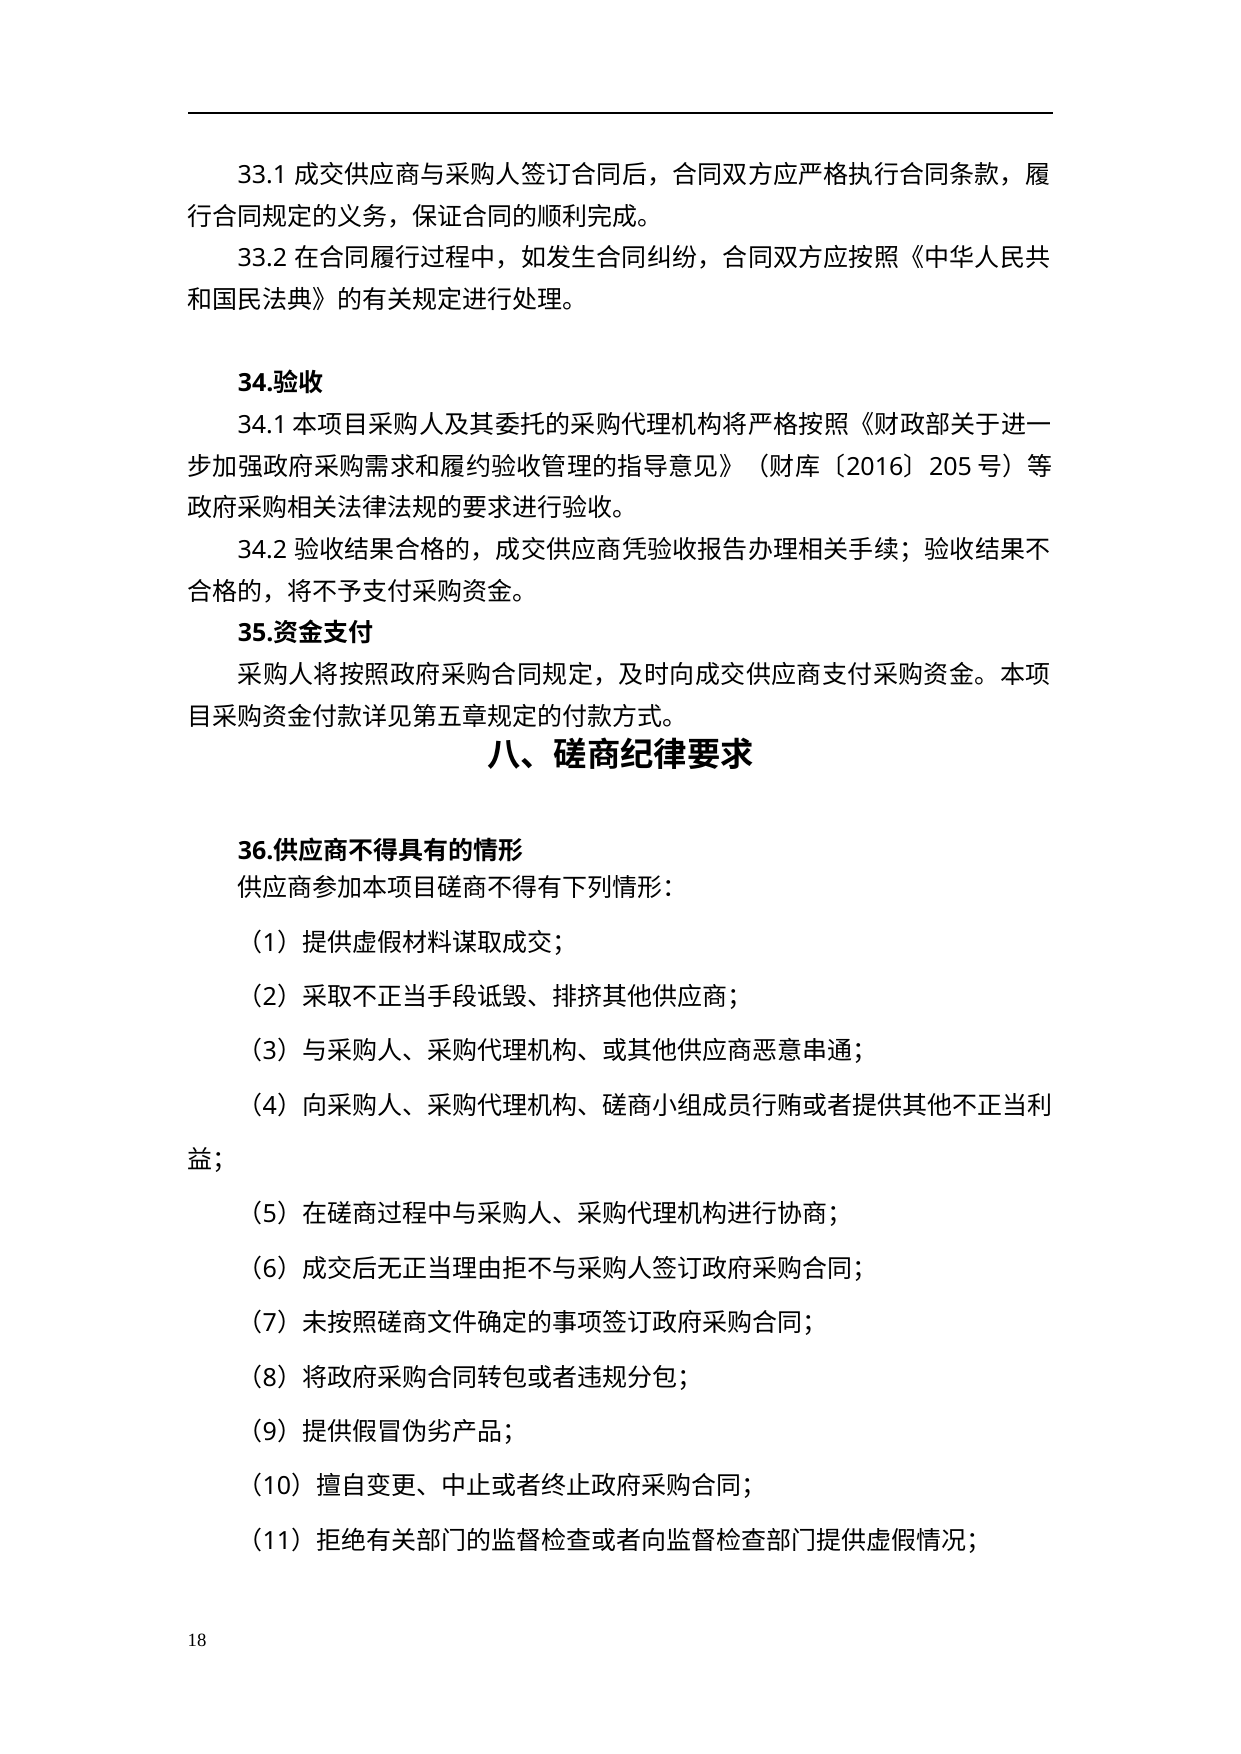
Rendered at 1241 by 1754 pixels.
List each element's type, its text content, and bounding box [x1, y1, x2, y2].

text （8）将政府采购合同转包或者违规分包； [187, 1357, 1053, 1393]
text 33.2 在合同履行过程中，如发生合同纠纷，合同双方应按照《中华人民共和国民法典》的有关规定进行处理。 [187, 233, 1053, 317]
text （3）与采购人、采购代理机构、或其他供应商恶意串通； [187, 1031, 1053, 1067]
text （1）提供虚假材料谋取成交； [187, 922, 1053, 958]
text （5）在磋商过程中与采购人、采购代理机构进行协商； [187, 1194, 1053, 1230]
text （2）采取不正当手段诋毁、排挤其他供应商； [187, 976, 1053, 1013]
subtitle 34.验收 [187, 358, 1053, 400]
text （9）提供假冒伪劣产品； [187, 1411, 1053, 1448]
text 33.1 成交供应商与采购人签订合同后，合同双方应严格执行合同条款，履行合同规定的义务，保证合同的顺利完成。 [187, 150, 1053, 233]
subtitle 36.供应商不得具有的情形 [187, 826, 1053, 868]
text 采购人将按照政府采购合同规定，及时向成交供应商支付采购资金。本项目采购资金付款详见第五章规定的付款方式。 [187, 650, 1053, 733]
text （6）成交后无正当理由拒不与采购人签订政府采购合同； [187, 1248, 1053, 1284]
text （7）未按照磋商文件确定的事项签订政府采购合同； [187, 1303, 1053, 1339]
text （11）拒绝有关部门的监督检查或者向监督检查部门提供虚假情况； [187, 1520, 1053, 1556]
text （4）向采购人、采购代理机构、磋商小组成员行贿或者提供其他不正当利益； [187, 1085, 1053, 1176]
text 34.1本项目采购人及其委托的采购代理机构将严格按照《财政部关于进一步加强政府采购需求和履约验收管理的指导意见》（财库〔2016〕205号）等政府采购相关法律法规的要求进行验收。 [187, 400, 1053, 525]
text （10）擅自变更、中止或者终止政府采购合同； [187, 1466, 1053, 1502]
text 供应商参加本项目磋商不得有下列情形： [187, 868, 1053, 904]
subtitle 八、磋商纪律要求 [187, 733, 1053, 775]
subtitle 35.资金支付 [187, 608, 1053, 650]
text 34.2 验收结果合格的，成交供应商凭验收报告办理相关手续；验收结果不合格的，将不予支付采购资金。 [187, 525, 1053, 608]
